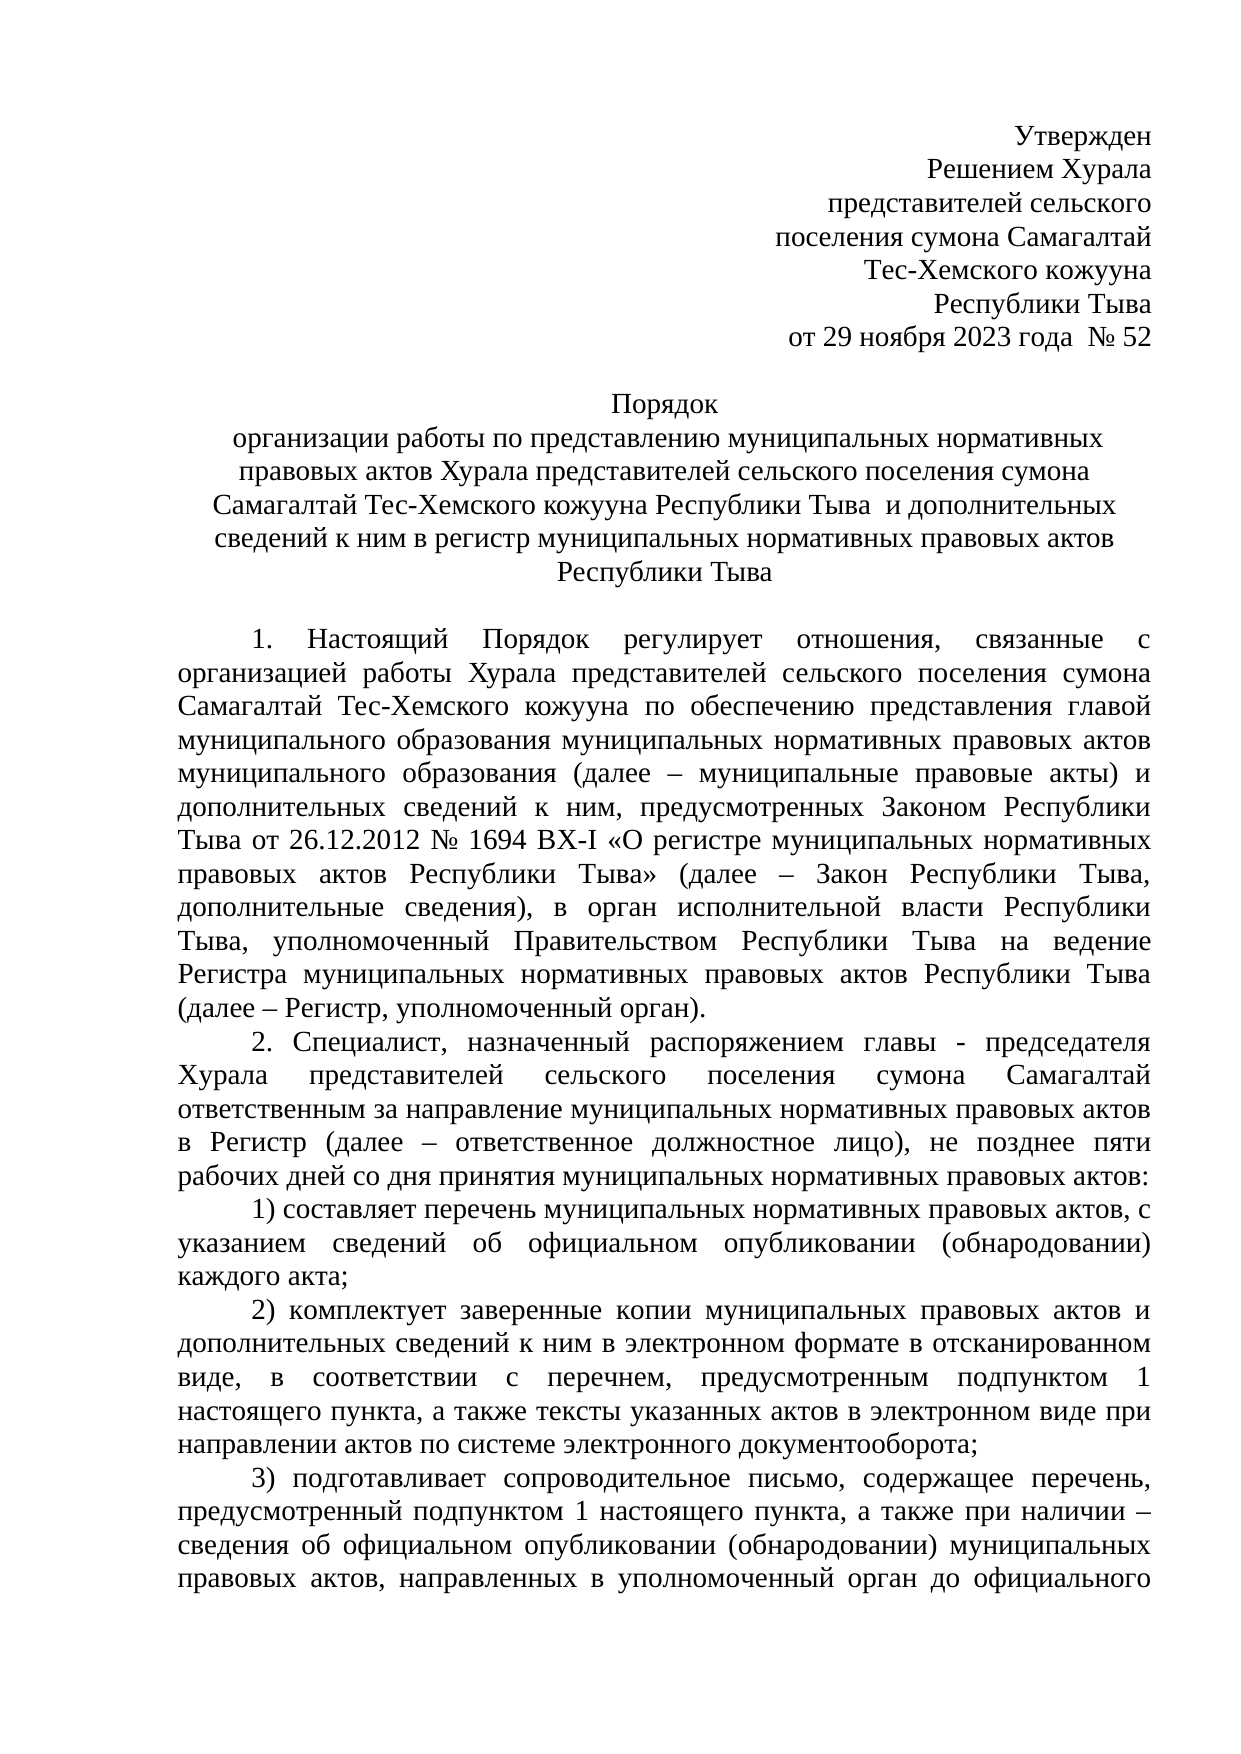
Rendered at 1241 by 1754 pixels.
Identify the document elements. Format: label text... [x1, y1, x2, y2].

text 2) комплектует заверенные копии муниципальных правовых актов и дополнительных сведений к ним в электронном формате в отсканированном виде, в соответствии с перечнем, предусмотренным подпунктом 1 настоящего пункта, а также тексты указанных актов в электронном виде при направлении актов по системе электронного документооборота; [177, 1292, 1152, 1460]
text 1. Настоящий Порядок регулирует отношения, связанные с организацией работы Хурала представителей сельского поселения сумона Самагалтай Тес-Хемского кожууна по обеспечению представления главой муниципального образования муниципальных нормативных правовых актов муниципального образования (далее – муниципальные правовые акты) и дополнительных сведений к ним, предусмотренных Законом Республики Тыва от 26.12.2012 № 1694 ВХ-I «О регистре муниципальных нормативных правовых актов Республики Тыва» (далее – Закон Республики Тыва, дополнительные сведения), в орган исполнительной власти Республики Тыва, уполномоченный Правительством Республики Тыва на ведение Регистра муниципальных нормативных правовых актов Республики Тыва (далее – Регистр, уполномоченный орган). [177, 621, 1152, 1024]
text 1) составляет перечень муниципальных нормативных правовых актов, с указанием сведений об официальном опубликовании (обнародовании) каждого акта; [177, 1191, 1152, 1292]
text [177, 1460, 1152, 1594]
text Утвержден [738, 118, 1152, 152]
text Решением Хурала представителей сельского поселения сумона Самагалтай Тес-Хемского кожууна Республики Тыва [738, 152, 1152, 319]
text Порядок [177, 386, 1152, 420]
text организации работы по представлению муниципальных нормативных правовых актов Хурала представителей сельского поселения сумона Самагалтай Тес-Хемского кожууна Республики Тыва и дополнительных сведений к ним в регистр муниципальных нормативных правовых актов Республики Тыва [177, 420, 1152, 588]
text 2. Специалист, назначенный распоряжением главы - председателя Хурала представителей сельского поселения сумона Самагалтай ответственным за направление муниципальных нормативных правовых актов в Регистр (далее – ответственное должностное лицо), не позднее пяти рабочих дней со дня принятия муниципальных нормативных правовых актов: [177, 1024, 1152, 1191]
text от 29 ноября 2023 года № 52 [738, 319, 1152, 353]
